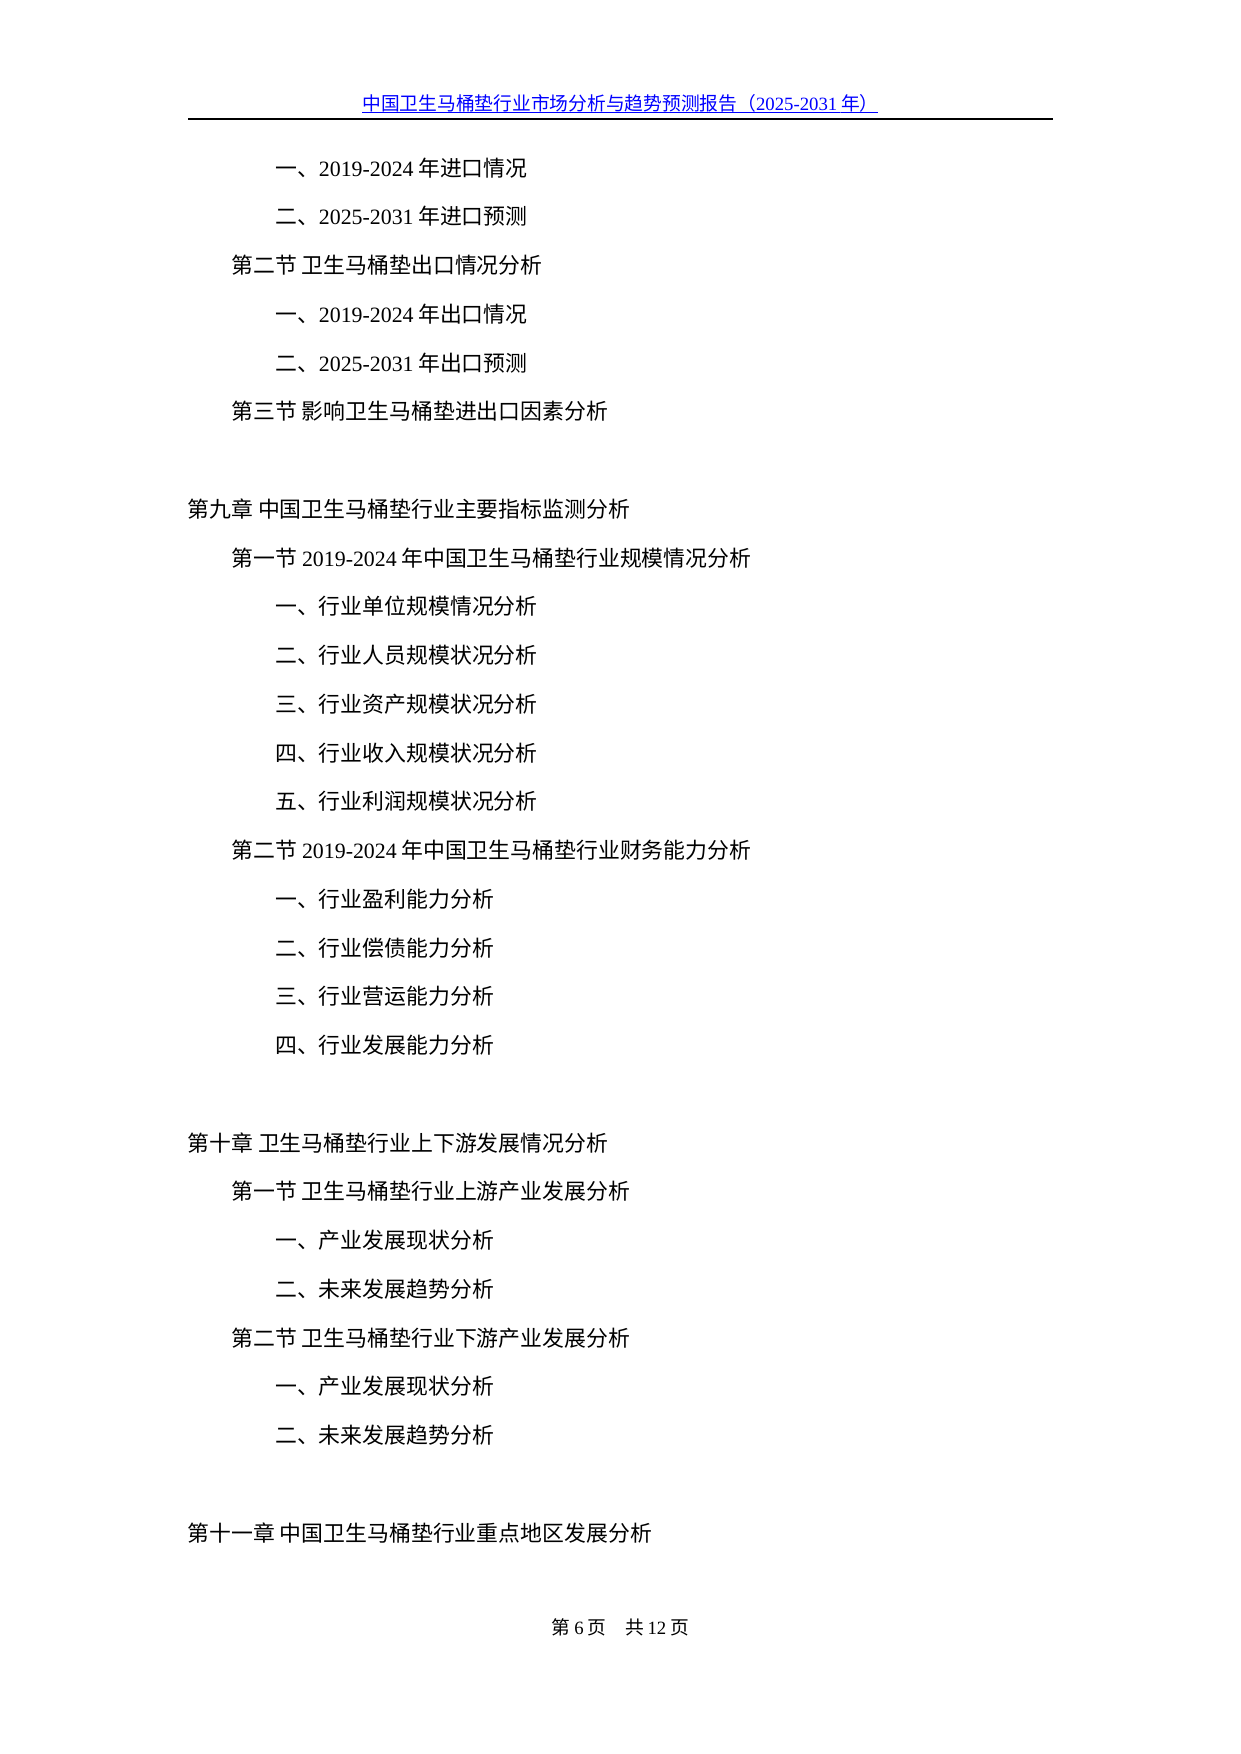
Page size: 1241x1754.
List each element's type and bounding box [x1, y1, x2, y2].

text [187, 150, 1053, 1548]
